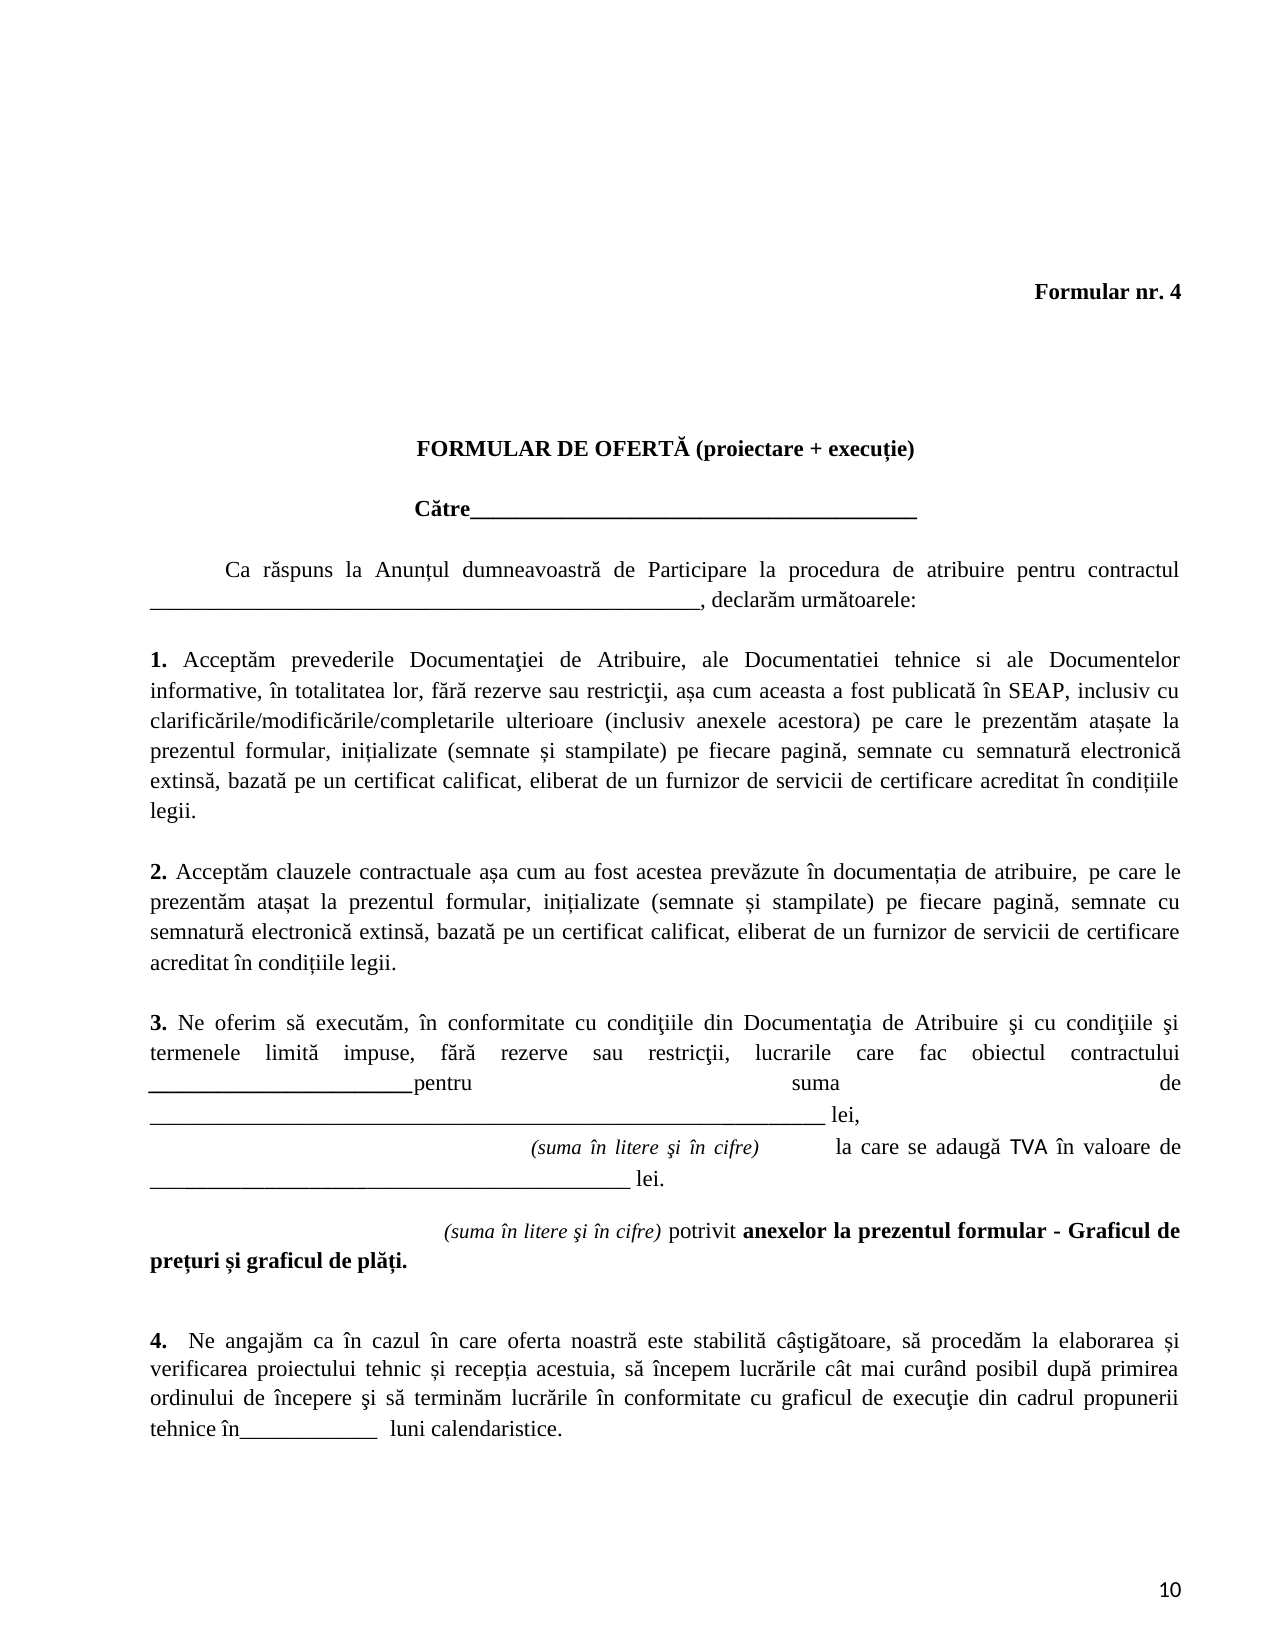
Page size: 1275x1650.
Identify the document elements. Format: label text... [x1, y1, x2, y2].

text 2. Acceptăm clauzele contractuale așa cum au fost acestea prevăzute în documentația de atribuire, pe care le prezentăm atașat la prezentul formular, inițializate (semnate și stampilate) pe fiecare pagină, semnate cu semnatură electronică extinsă, bazată pe un certificat calificat, eliberat de un furnizor de servicii de certificare acreditat în condițiile legii. [150, 858, 1181, 975]
text 3. Ne oferim să executăm, în conformitate cu condiţiile din Documentaţia de Atribuire şi cu condiţiile şi termenele limită impuse, fără rezerve sau restricţii, lucrarile care fac obiectul contractului _______________________pentru suma de ___________________________________________________________ lei, [150, 1009, 1181, 1128]
text Formular nr. 4 [150, 278, 1181, 304]
text (suma în litere şi în cifre) potrivit anexelor la prezentul formular - Graficul de prețuri și graficul de plăți. [150, 1217, 1181, 1274]
list 4. Ne angajăm ca în cazul în care oferta noastră este stabilită câştigătoare, să procedăm la elaborarea și verificarea proiectului tehnic și recepția acestuia, să începem lucrările cât mai curând posibil după primirea ordinului de începere şi să terminăm lucrările în conformitate cu graficul de execuţie din cadrul propunerii tehnice în____________ luni calendaristice. [150, 1327, 1181, 1441]
text Ca răspuns la Anunțul dumneavoastră de Participare la procedura de atribuire pentru contractul ________________________________________________, declarăm următoarele: [150, 556, 1181, 612]
text Către_______________________________________ [150, 496, 1181, 522]
text 1. Acceptăm prevederile Documentaţiei de Atribuire, ale Documentatiei tehnice si ale Documentelor informative, în totalitatea lor, fără rezerve sau restricţii, așa cum aceasta a fost publicată în SEAP, inclusiv cu clarificările/modificările/completarile ulterioare (inclusiv anexele acestora) pe care le prezentăm atașate la prezentul formular, inițializate (semnate și stampilate) pe fiecare pagină, semnate cu semnatură electronică extinsă, bazată pe un certificat calificat, eliberat de un furnizor de servicii de certificare acreditat în condițiile legii. [150, 647, 1181, 824]
text (suma în litere şi în cifre) la care se adaugă TVA în valoare de __________________________________________ lei. [150, 1132, 1181, 1192]
text FORMULAR DE OFERTĂ (proiectare + execuție) [150, 435, 1181, 461]
